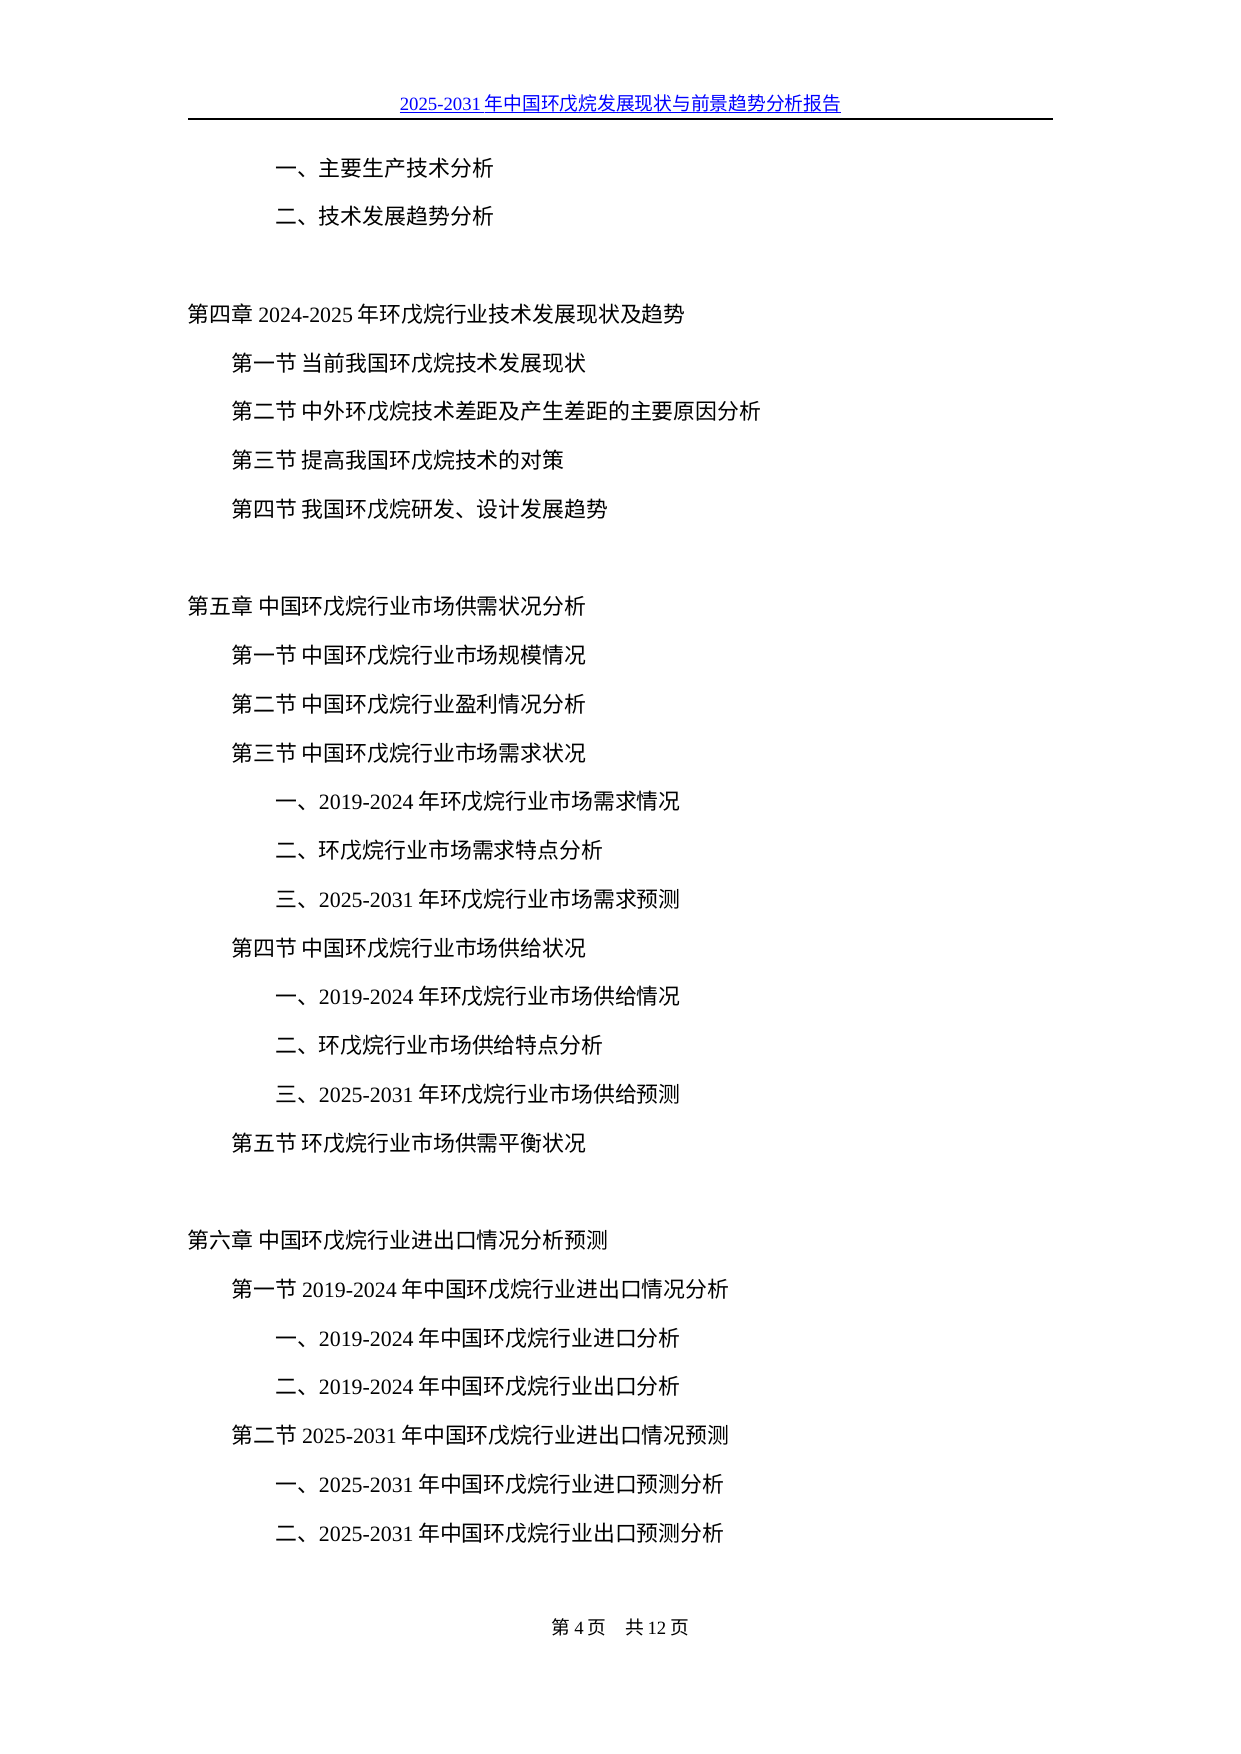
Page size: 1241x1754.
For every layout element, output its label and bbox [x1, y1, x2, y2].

text [187, 150, 1053, 1548]
